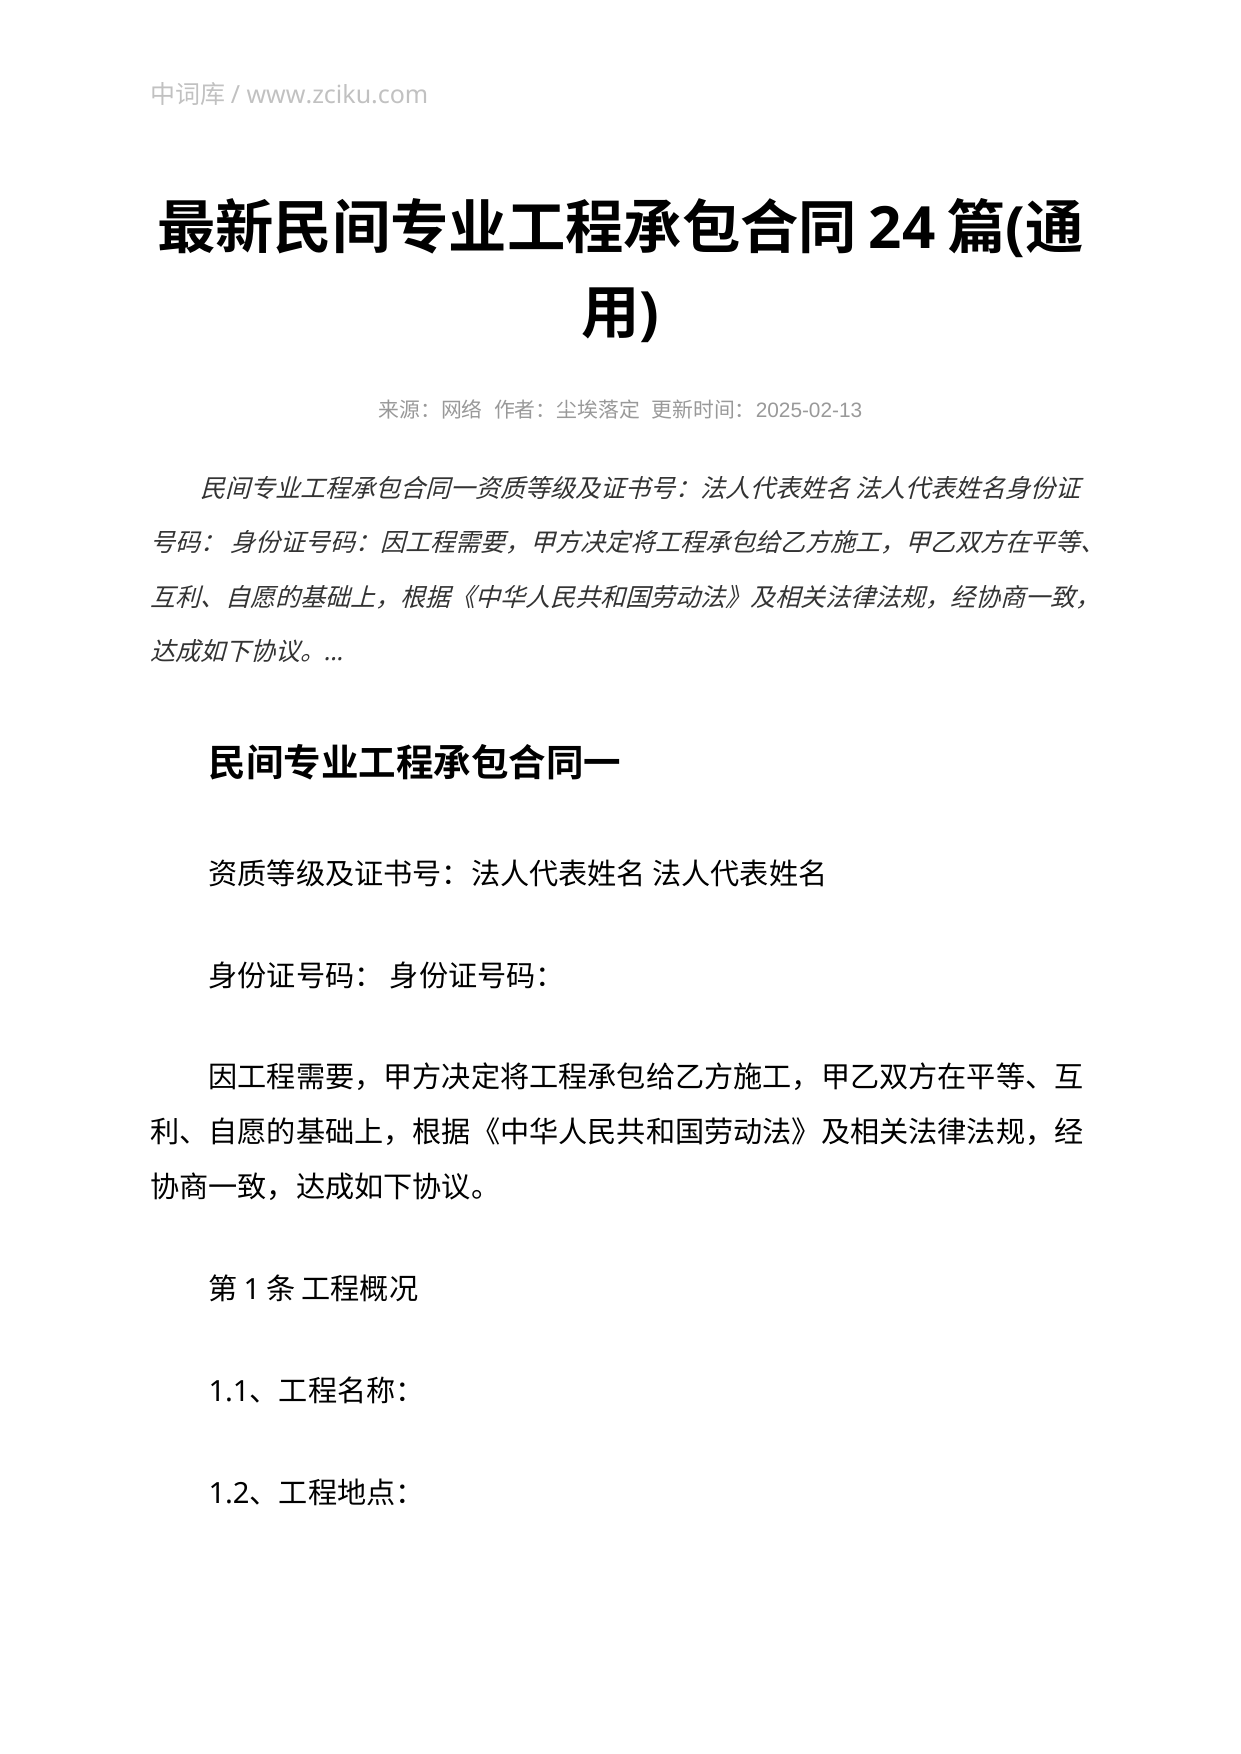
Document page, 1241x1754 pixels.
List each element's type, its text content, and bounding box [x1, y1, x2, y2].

text 民间专业工程承包合同一资质等级及证书号：法人代表姓名 法人代表姓名身份证号码： 身份证号码：因工程需要，甲方决定将工程承包给乙方施工，甲乙双方在平等、互利、自愿的基础上，根据《中华人民共和国劳动法》及相关法律法规，经协商一致，达成如下协议。... [150, 468, 1090, 668]
text 因工程需要，甲方决定将工程承包给乙方施工，甲乙双方在平等、互利、自愿的基础上，根据《中华人民共和国劳动法》及相关法律法规，经协商一致，达成如下协议。 [150, 1054, 1090, 1206]
text 身份证号码： 身份证号码： [150, 952, 1090, 994]
text 第1条 工程概况 [150, 1265, 1090, 1308]
subtitle 最新民间专业工程承包合同24篇(通用) [150, 181, 1090, 351]
text 1.2、工程地点： [150, 1469, 1090, 1512]
text 1.1、工程名称： [150, 1367, 1090, 1410]
text 民间专业工程承包合同一 [150, 733, 1090, 787]
text 资质等级及证书号：法人代表姓名 法人代表姓名 [150, 850, 1090, 893]
text 来源：网络 作者：尘埃落定 更新时间：2025-02-13 [150, 398, 1090, 422]
